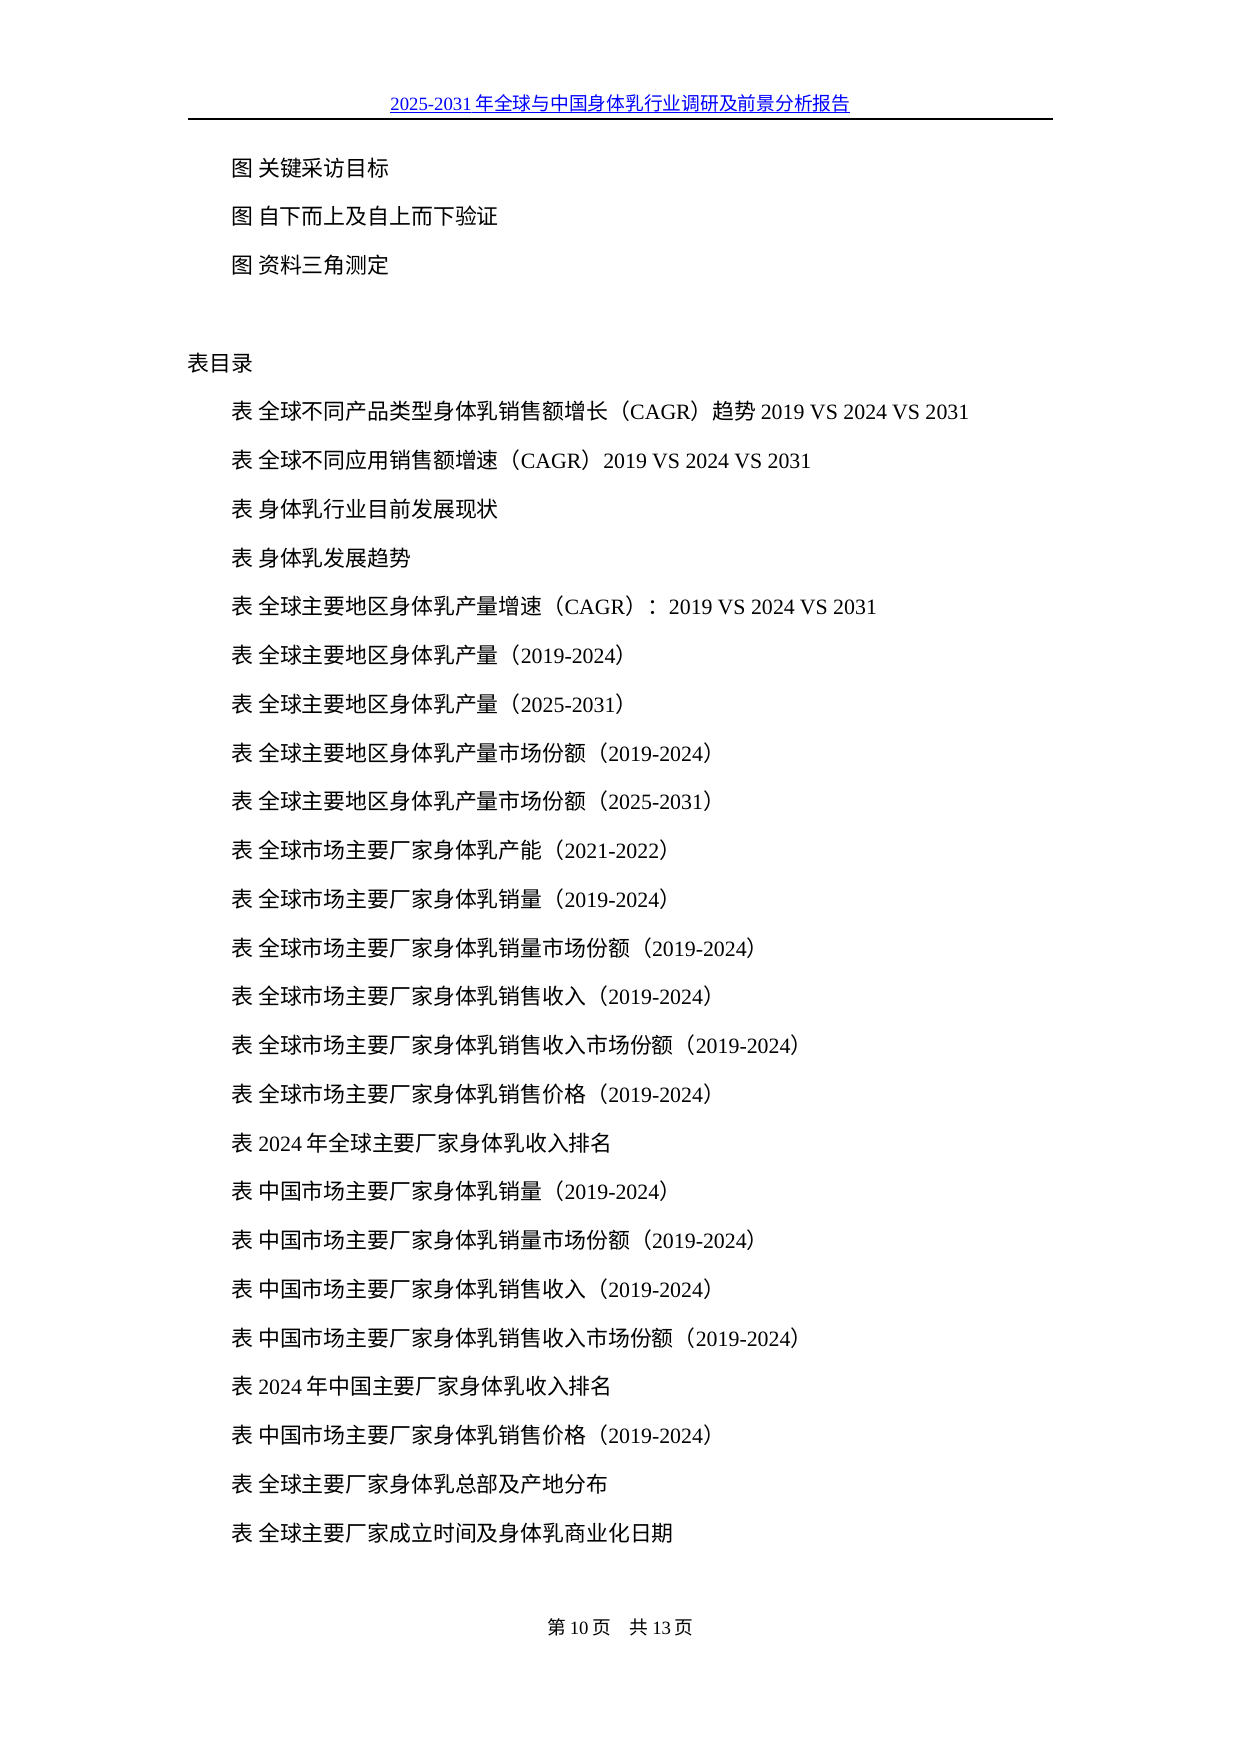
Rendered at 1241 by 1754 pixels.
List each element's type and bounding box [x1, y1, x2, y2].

text [187, 150, 1053, 1548]
